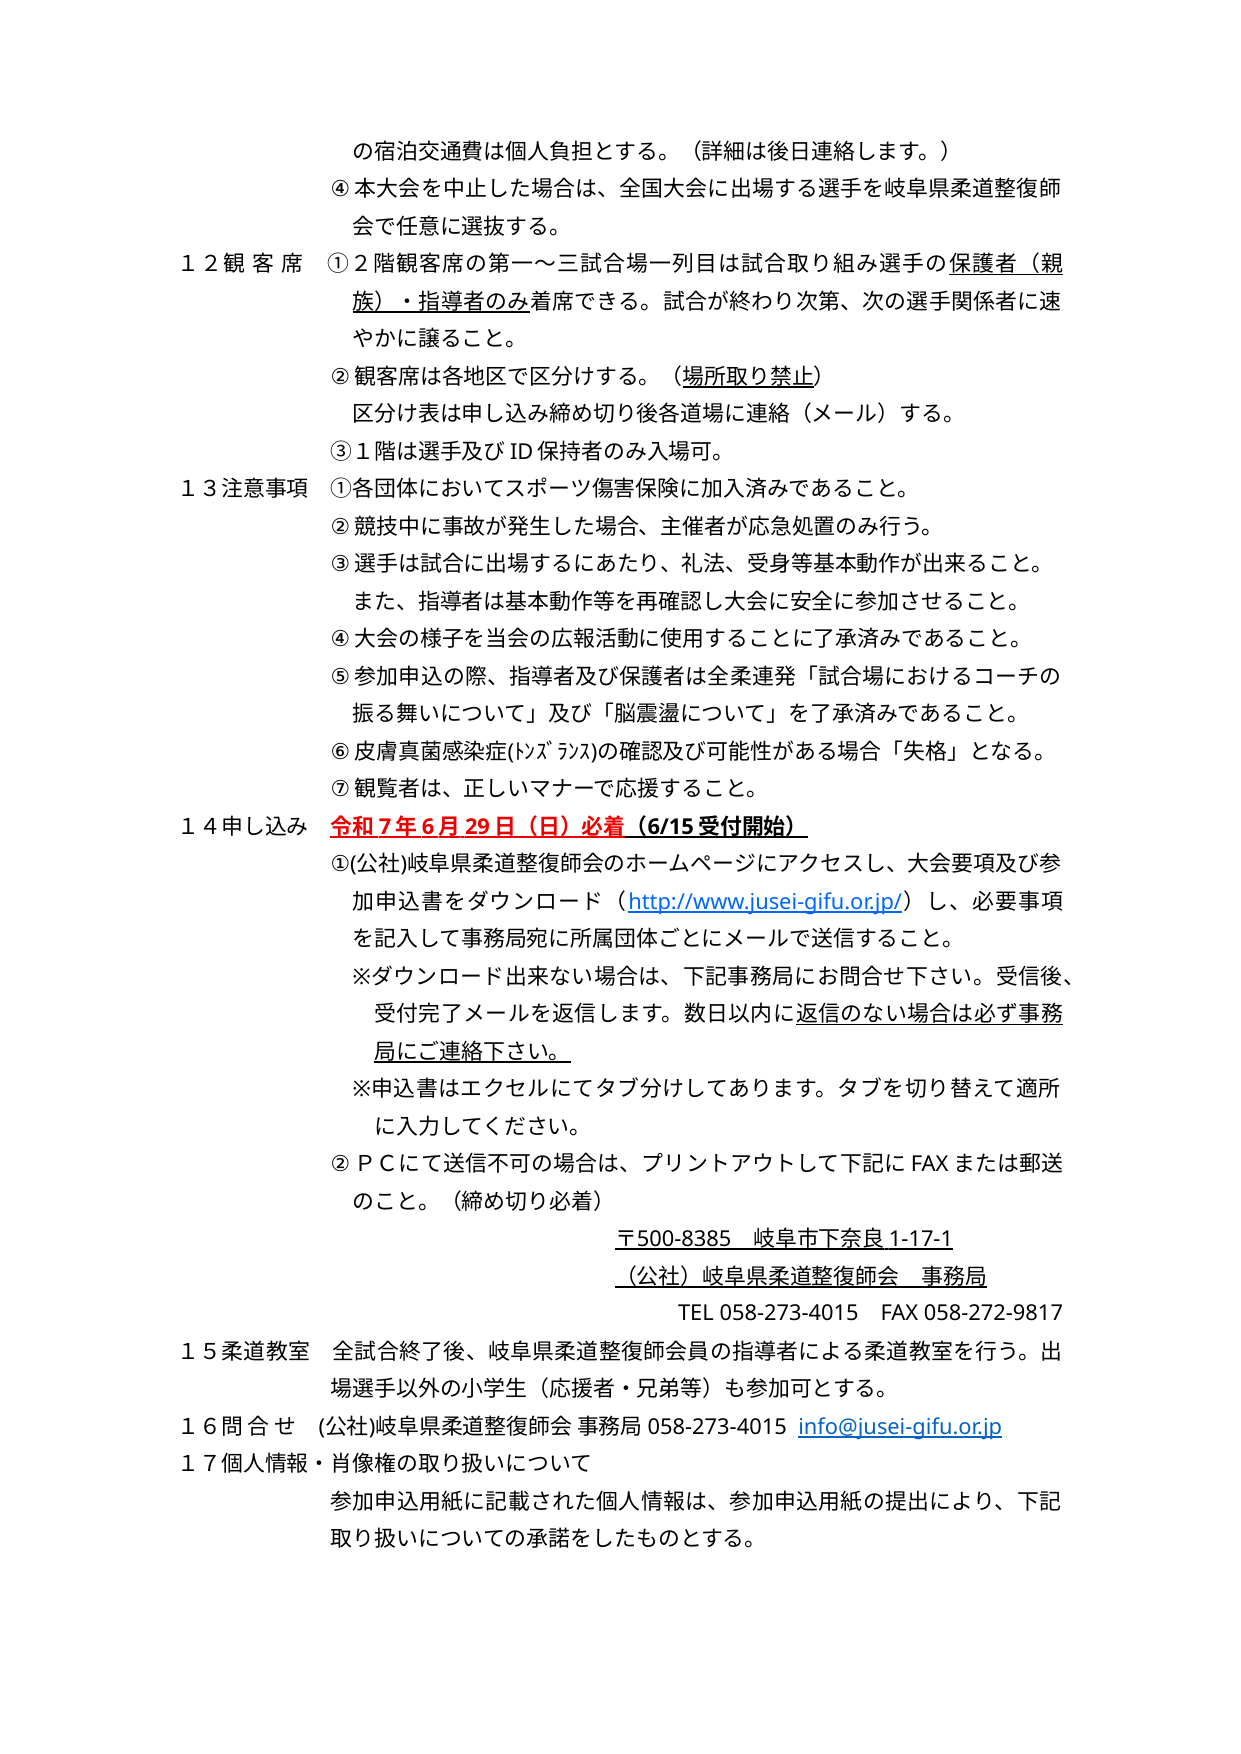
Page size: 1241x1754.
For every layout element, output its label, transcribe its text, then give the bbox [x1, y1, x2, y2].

text １２観 客 席 ①２階観客席の第一～三試合場一列目は試合取り組み選手の保護者（親族）・指導者のみ着席できる。試合が終わり次第、次の選手関係者に速やかに譲ること。 [177, 243, 1063, 356]
text ②競技中に事故が発生した場合、主催者が応急処置のみ行う。 [177, 506, 1063, 543]
text ④本大会を中止した場合は、全国大会に出場する選手を岐阜県柔道整復師会で任意に選抜する。 [330, 168, 1063, 243]
text １５柔道教室 全試合終了後、岐阜県柔道整復師会員の指導者による柔道教室を行う。出場選手以外の小学生（応援者・兄弟等）も参加可とする。 [177, 1331, 1063, 1406]
text ⑥皮膚真菌感染症(ﾄﾝｽﾞﾗﾝｽ)の確認及び可能性がある場合「失格」となる。 [330, 731, 1063, 768]
text １７個人情報・肖像権の取り扱いについて [177, 1443, 1063, 1481]
text １３注意事項 ①各団体においてスポーツ傷害保険に加入済みであること。 [177, 468, 1063, 506]
text ⑤参加申込の際、指導者及び保護者は全柔連発「試合場におけるコーチの振る舞いについて」及び「脳震盪について」を了承済みであること。 [330, 656, 1063, 731]
text ②ＰＣにて送信不可の場合は、プリントアウトして下記にFAXまたは郵送のこと。（締め切り必着） [330, 1143, 1063, 1218]
text ※申込書はエクセルにてタブ分けしてあります。タブを切り替えて適所に入力してください。 [352, 1068, 1063, 1143]
text TEL 058-273-4015 FAX 058-272-9817 [177, 1293, 1063, 1331]
text ①(公社)岐阜県柔道整復師会のホームページにアクセスし、大会要項及び参加申込書をダウンロード（http://www.jusei-gifu.or.jp/）し、必要事項を記入して事務局宛に所属団体ごとにメールで送信すること。 [330, 843, 1063, 956]
text １４申し込み 令和7年6月29日（日）必着（6/15受付開始） [177, 806, 1063, 843]
text また、指導者は基本動作等を再確認し大会に安全に参加させること。 [177, 581, 1063, 618]
text １６問 合 せ (公社)岐阜県柔道整復師会 事務局 058-273-4015 info@jusei-gifu.or.jp [177, 1406, 1063, 1443]
text 〒500-8385 岐阜市下奈良1-17-1 [330, 1218, 1063, 1256]
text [330, 131, 1063, 168]
text 参加申込用紙に記載された個人情報は、参加申込用紙の提出により、下記取り扱いについての承諾をしたものとする。 [330, 1481, 1063, 1556]
text ②観客席は各地区で区分けする。（場所取り禁止） [330, 356, 1063, 393]
text （公社）岐阜県柔道整復師会 事務局 [330, 1256, 1063, 1293]
text ④大会の様子を当会の広報活動に使用することに了承済みであること。 [330, 618, 1063, 656]
text ※ダウンロード出来ない場合は、下記事務局にお問合せ下さい。受信後、受付完了メールを返信します。数日以内に返信のない場合は必ず事務局にご連絡下さい。 [352, 956, 1063, 1068]
text 区分け表は申し込み締め切り後各道場に連絡（メール）する。 [330, 393, 1063, 431]
text ③選手は試合に出場するにあたり、礼法、受身等基本動作が出来ること。 [177, 543, 1063, 581]
text ⑦観覧者は、正しいマナーで応援すること。 [177, 768, 1063, 806]
text ③１階は選手及びID保持者のみ入場可。 [177, 431, 1063, 468]
